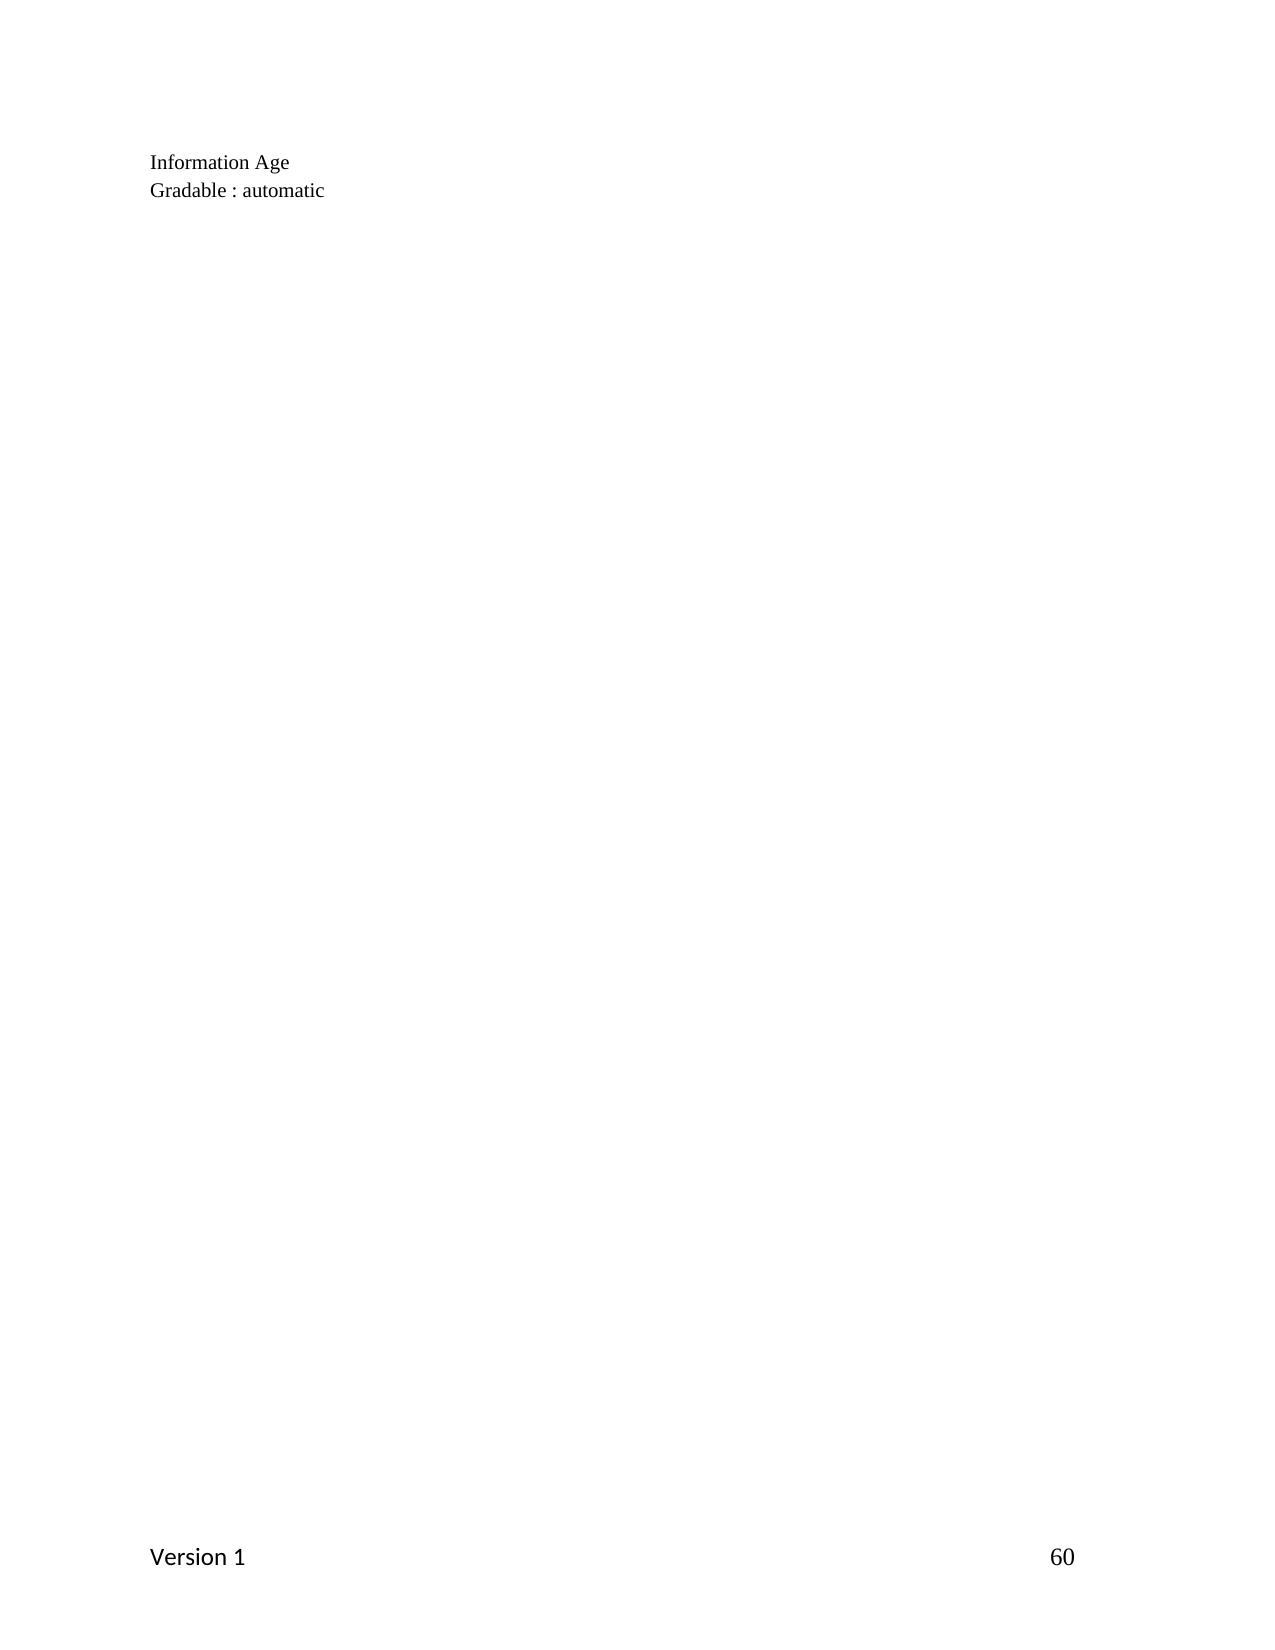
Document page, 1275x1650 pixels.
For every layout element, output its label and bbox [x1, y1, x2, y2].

text [150, 150, 775, 202]
